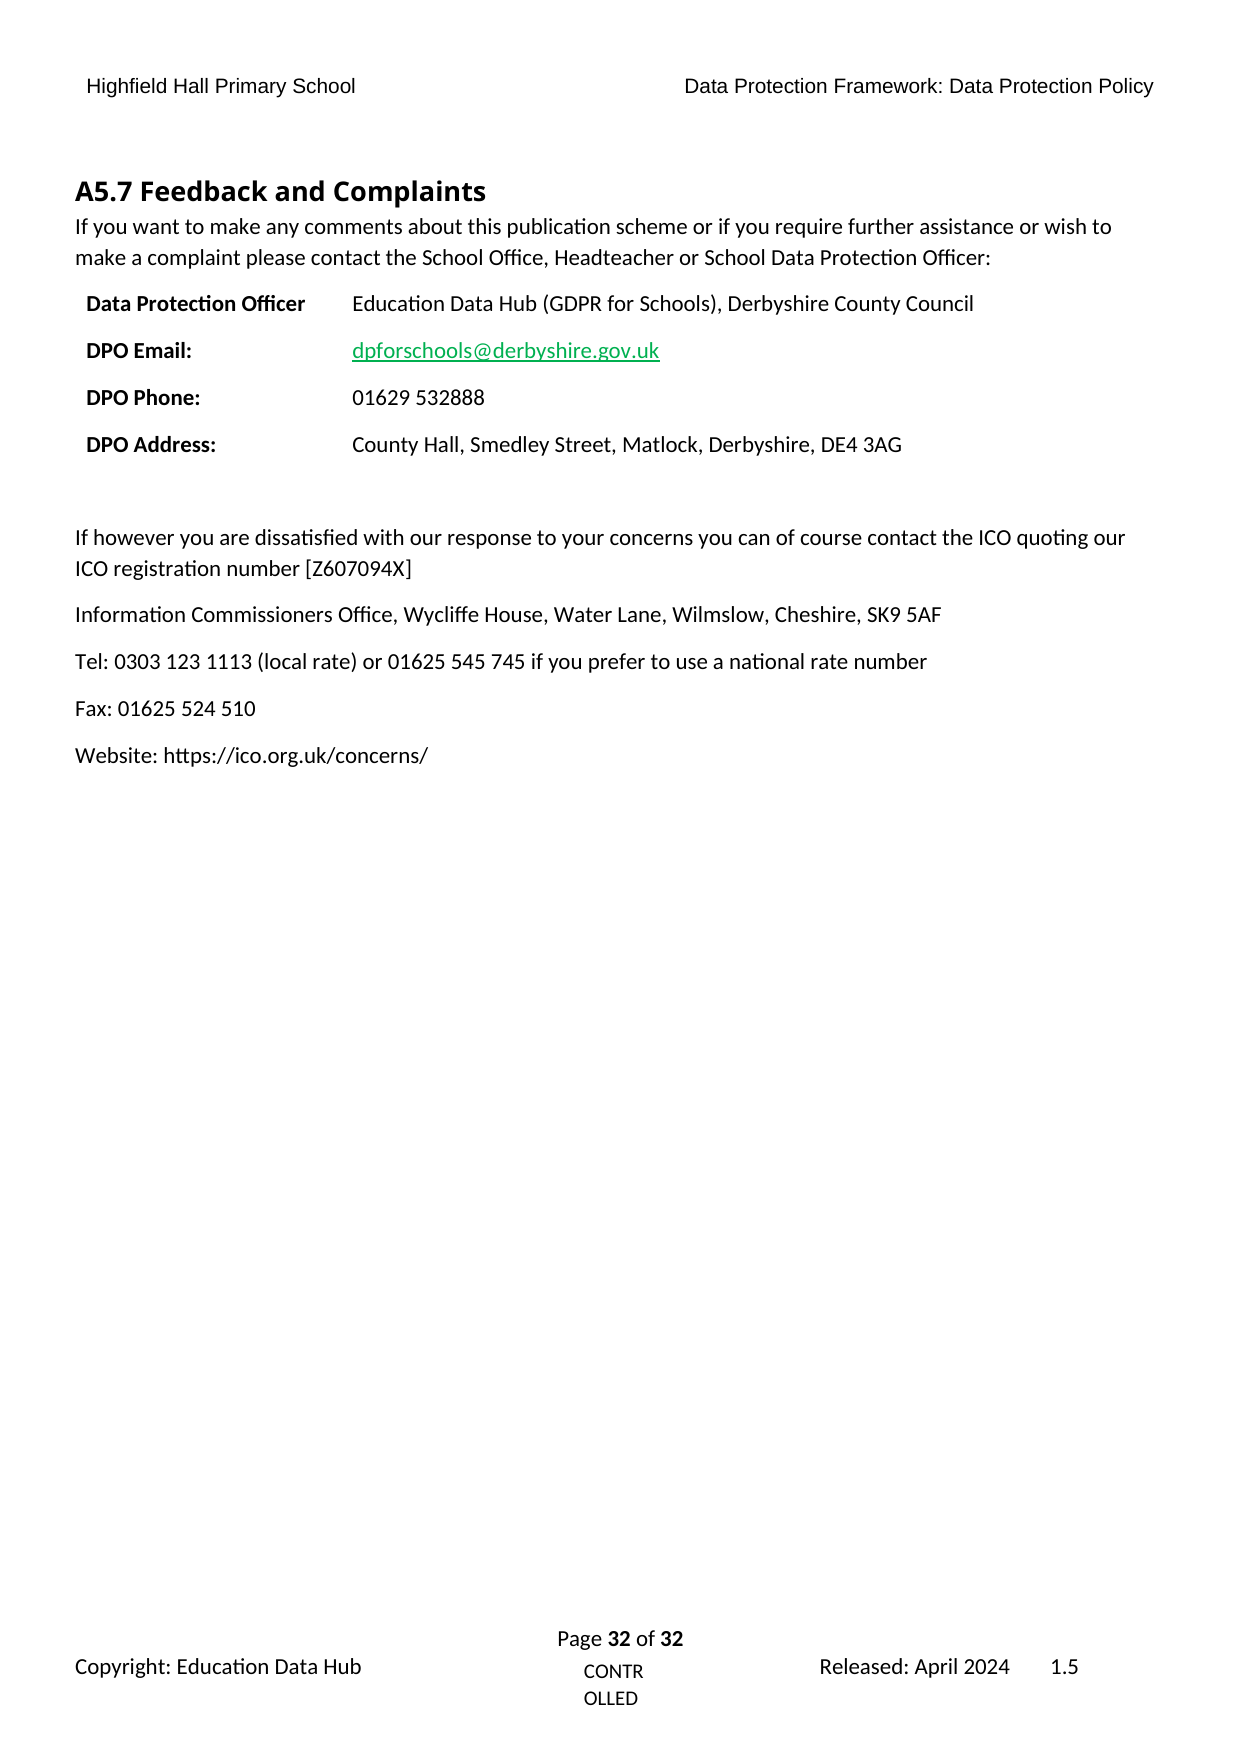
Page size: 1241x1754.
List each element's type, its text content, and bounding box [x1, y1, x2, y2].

text Information Commissioners Office, Wycliffe House, Water Lane, Wilmslow, Cheshire, SK9 5AF [75, 601, 1165, 628]
table_cell County Hall, Smedley Street, Matlock, Derbyshire, DE4 3AG [341, 430, 1153, 477]
table_cell DPO Address: [75, 430, 341, 477]
table_header Data Protection Officer [75, 290, 341, 336]
text Fax: 01625 524 510 [75, 694, 1165, 722]
text If you want to make any comments about this publication scheme or if you require further assistance or wish to make a complaint please contact the School Office, Headteacher or School Data Protection Officer: [75, 212, 1165, 271]
table_cell dpforschools@derbyshire.gov.uk [341, 336, 1153, 383]
text Website: https://ico.org.uk/concerns/ [75, 741, 1165, 769]
subtitle A5.7 Feedback and Complaints [75, 173, 1165, 209]
text Tel: 0303 123 1113 (local rate) or 01625 545 745 if you prefer to use a national rate number [75, 647, 1165, 675]
text If however you are dissatisfied with our response to your concerns you can of course contact the ICO quoting our ICO registration number [Z607094X] [75, 523, 1165, 582]
table_cell 01629 532888 [341, 383, 1153, 430]
table_cell DPO Email: [75, 336, 341, 383]
table_header Education Data Hub (GDPR for Schools), Derbyshire County Council [341, 290, 1153, 336]
table_cell DPO Phone: [75, 383, 341, 430]
